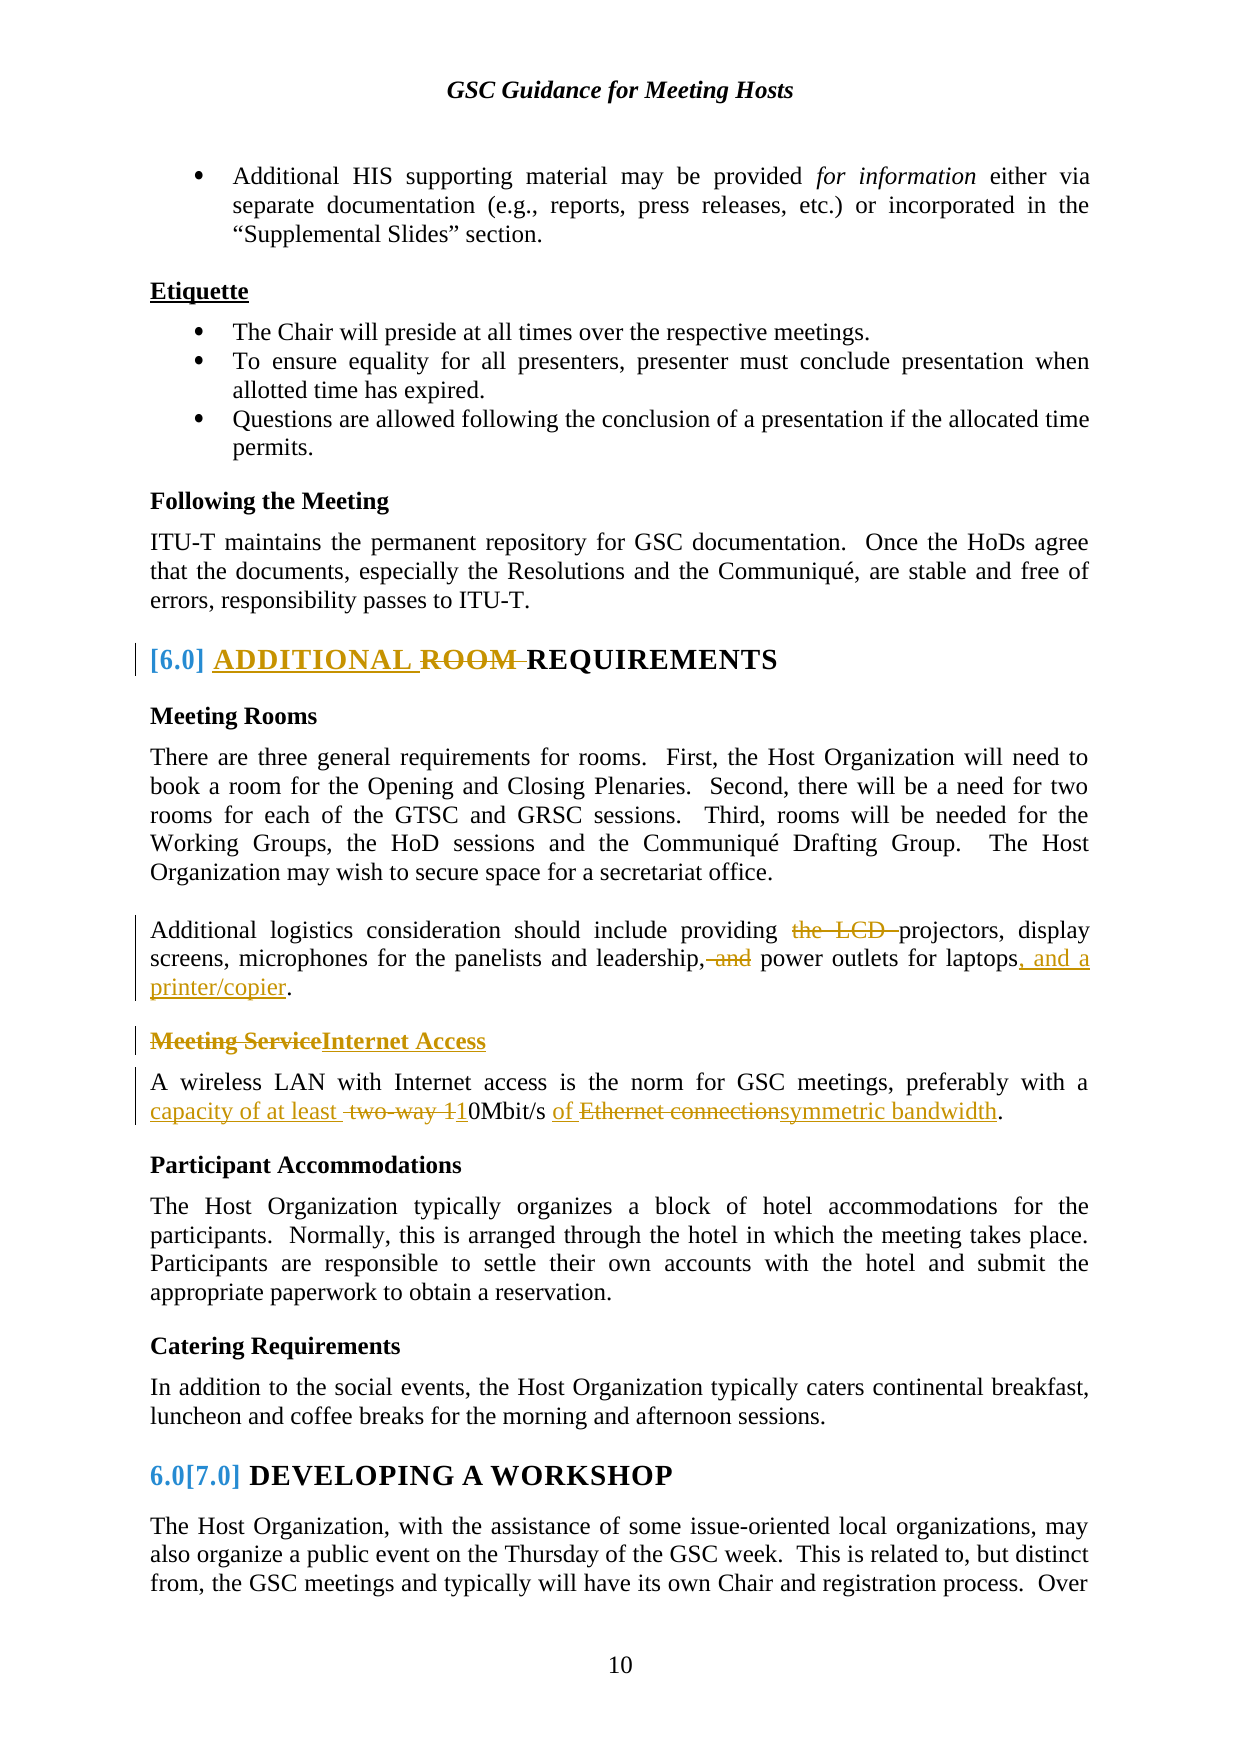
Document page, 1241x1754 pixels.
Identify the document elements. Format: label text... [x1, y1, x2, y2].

list To ensure equality for all presenters, presenter must conclude presentation when allotted time has expired. [195, 346, 1090, 404]
text The Host Organization typically organizes a block of hotel accommodations for the participants. Normally, this is arranged through the hotel in which the meeting takes place. Participants are responsible to settle their own accounts with the hotel and submit the appropriate paperwork to obtain a reservation. [150, 1191, 1090, 1306]
list Additional HIS supporting material may be provided for information either via separate documentation (e.g., reports, press releases, etc.) or incorporated in the “Supplemental Slides” section. [195, 161, 1090, 247]
subtitle Following the Meeting [150, 486, 1090, 515]
text There are three general requirements for rooms. First, the Host Organization will need to book a room for the Opening and Closing Plenaries. Second, there will be a need for two rooms for each of the GTSC and GRSC sessions. Third, rooms will be needed for the Working Groups, the HoD sessions and the Communiqué Drafting Group. The Host Organization may wish to secure space for a secretariat office. [150, 742, 1090, 886]
subtitle REQUIREMENTS [150, 642, 1090, 676]
text ITU-T maintains the permanent repository for GSC documentation. Once the HoDs agree that the documents, especially the Resolutions and the Communiqué, are stable and free of errors, responsibility passes to ITU-T. [150, 527, 1090, 614]
text A wireless LAN with Internet access is the norm for GSC meetings, preferably with a0Mbit/s . [150, 1067, 1090, 1125]
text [150, 1511, 1090, 1597]
list The Chair will preside at all times over the respective meetings. [195, 317, 1090, 346]
subtitle DEVELOPING A WORKSHOP [150, 1458, 1090, 1492]
subtitle Meeting Rooms [150, 701, 1090, 730]
text In addition to the social events, the Host Organization typically caters continental breakfast, luncheon and coffee breaks for the morning and afternoon sessions. [150, 1372, 1090, 1430]
text Additional logistics consideration should include providing projectors, display screens, microphones for the panelists and leadership, power outlets for laptops. [150, 915, 1090, 1001]
subtitle Participant Accommodations [150, 1150, 1090, 1178]
list Questions are allowed following the conclusion of a presentation if the allocated time permits. [195, 404, 1090, 461]
subtitle Catering Requirements [150, 1331, 1090, 1360]
text Etiquette [150, 276, 1090, 305]
